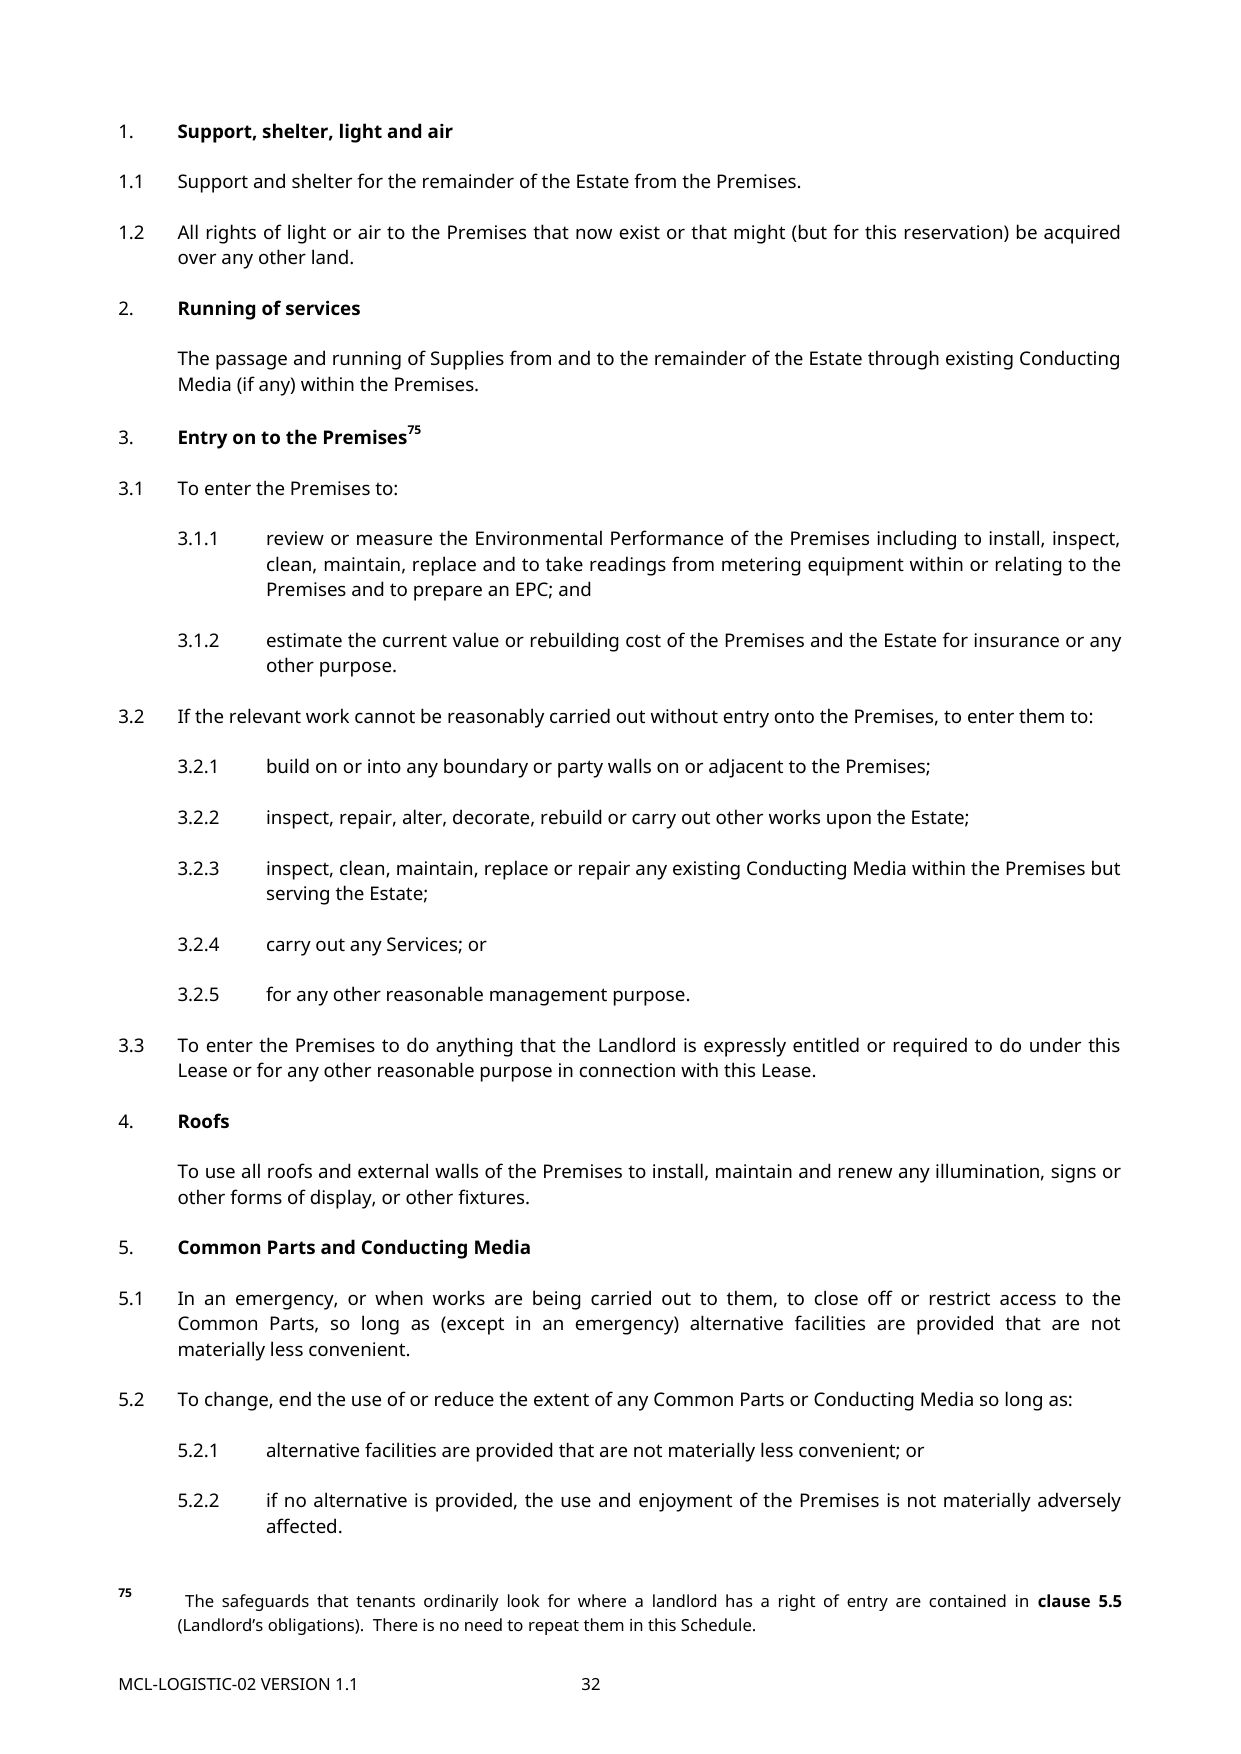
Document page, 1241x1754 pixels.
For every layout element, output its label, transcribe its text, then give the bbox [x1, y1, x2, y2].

text review or measure the Environmental Performance of the Premises including to install, inspect, clean, maintain, replace and to take readings from metering equipment within or relating to the Premises and to prepare an EPC; and [177, 526, 1122, 602]
list Support, shelter, light and air [118, 118, 1122, 144]
text inspect, clean, maintain, replace or repair any existing Conducting Media within the Premises but serving the Estate; [177, 855, 1122, 906]
text To enter the Premises to do anything that the Landlord is expressly entitled or required to do under this Lease or for any other reasonable purpose in connection with this Lease. [118, 1032, 1122, 1083]
text Running of services [118, 295, 1122, 321]
text In an emergency, or when works are being carried out to them, to close off or restrict access to the Common Parts, so long as (except in an emergency) alternative facilities are provided that are not materially less convenient. [118, 1285, 1122, 1362]
text Roofs [118, 1108, 1122, 1133]
text All rights of light or air to the Premises that now exist or that might (but for this reservation) be acquired over any other land. [118, 219, 1122, 270]
text The passage and running of Supplies from and to the remainder of the Estate through existing Conducting Media (if any) within the Premises. [177, 346, 1122, 397]
text inspect, repair, alter, decorate, rebuild or carry out other works upon the Estate; [177, 804, 1122, 830]
text build on or into any boundary or party walls on or adjacent to the Premises; [177, 754, 1122, 779]
text If the relevant work cannot be reasonably carried out without entry onto the Premises, to enter them to: [118, 703, 1122, 729]
text Support and shelter for the remainder of the Estate from the Premises. [118, 169, 1122, 194]
text To enter the Premises to: [118, 475, 1122, 501]
text Entry on to the Premises [118, 422, 1122, 450]
text carry out any Services; or [177, 931, 1122, 956]
text estimate the current value or rebuilding cost of the Premises and the Estate for insurance or any other purpose. [177, 627, 1122, 678]
text To change, end the use of or reduce the extent of any Common Parts or Conducting Media so long as: [118, 1387, 1122, 1412]
text for any other reasonable management purpose. [177, 981, 1122, 1007]
text Common Parts and Conducting Media [118, 1234, 1122, 1260]
text alternative facilities are provided that are not materially less convenient; or [177, 1437, 1122, 1463]
text if no alternative is provided, the use and enjoyment of the Premises is not materially adversely affected. [177, 1488, 1122, 1539]
text To use all roofs and external walls of the Premises to install, maintain and renew any illumination, signs or other forms of display, or other fixtures. [177, 1158, 1122, 1209]
